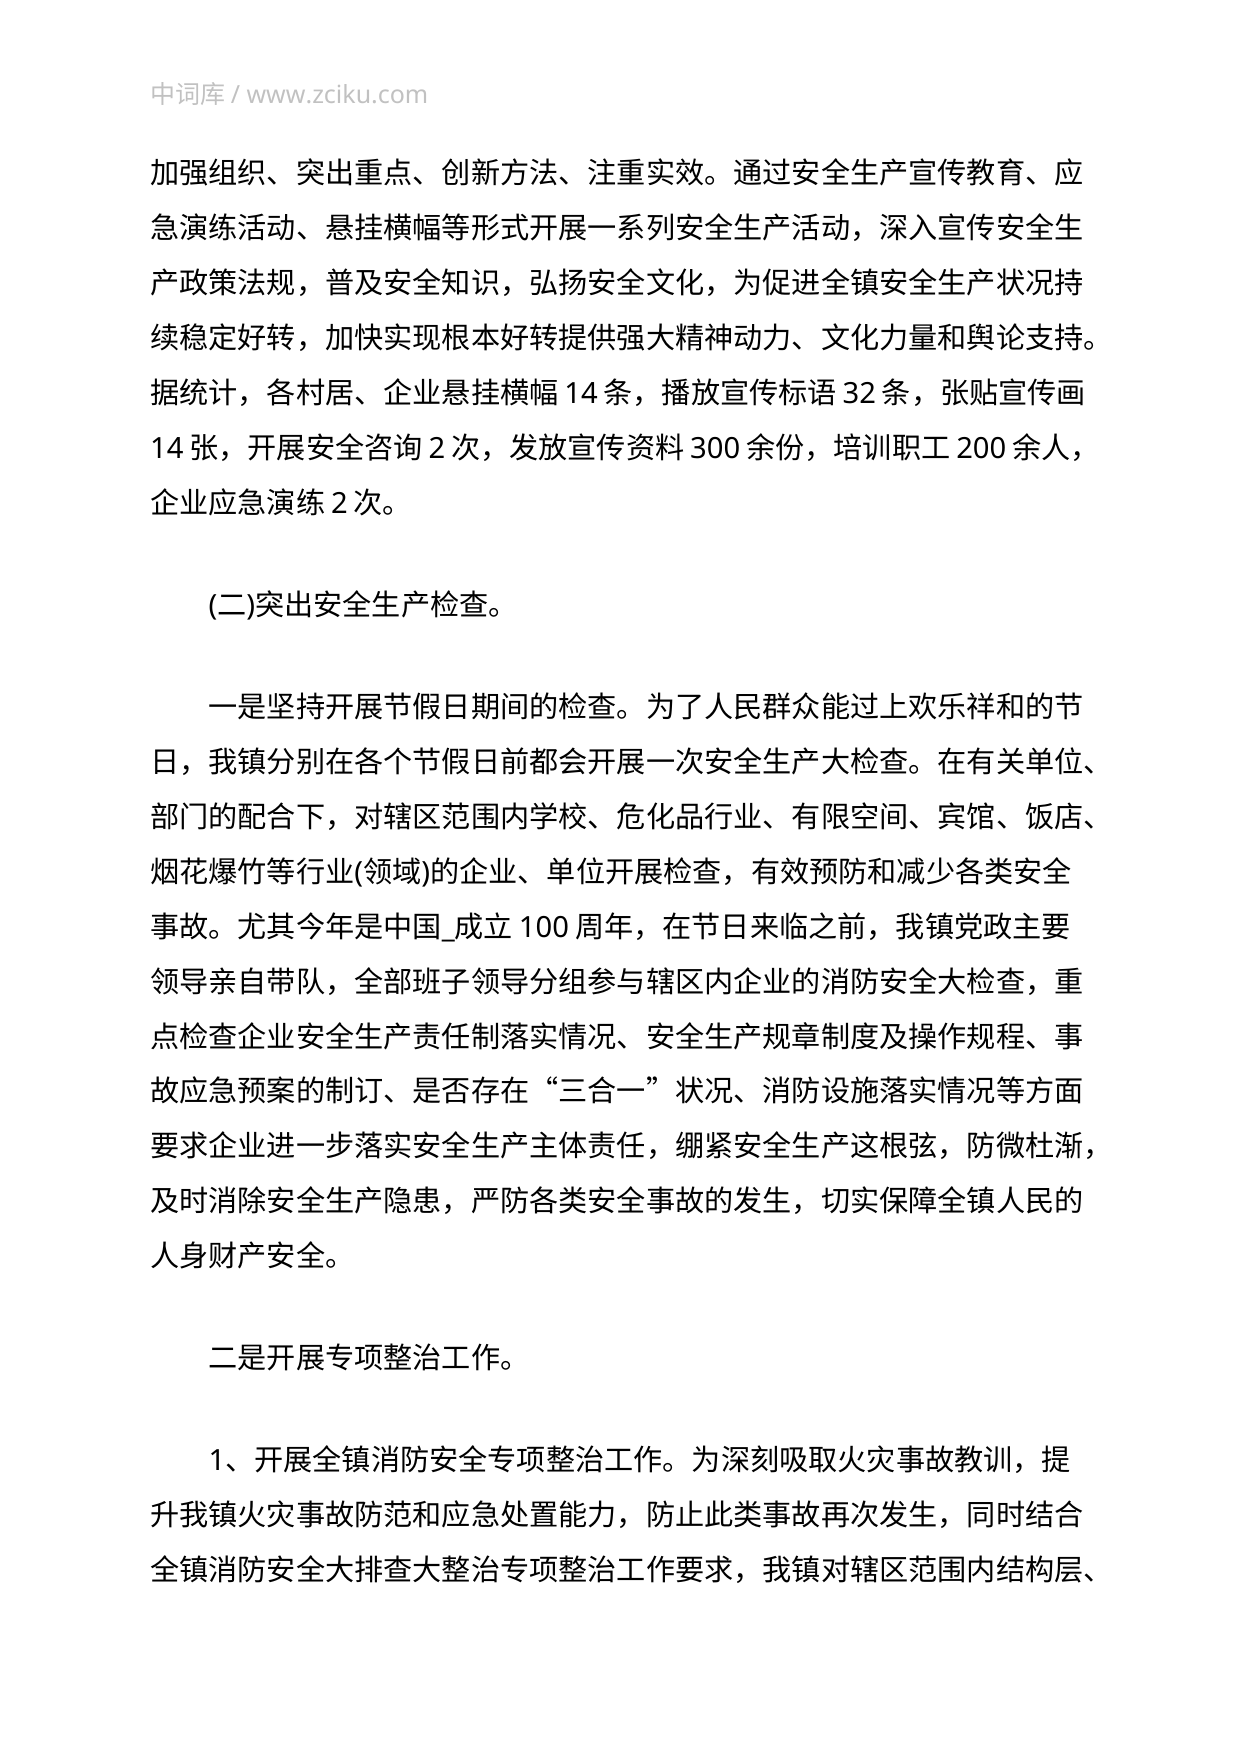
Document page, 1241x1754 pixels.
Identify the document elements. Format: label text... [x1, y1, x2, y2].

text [150, 1436, 1090, 1588]
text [150, 150, 1090, 522]
text 一是坚持开展节假日期间的检查。为了人民群众能过上欢乐祥和的节日，我镇分别在各个节假日前都会开展一次安全生产大检查。在有关单位、部门的配合下，对辖区范围内学校、危化品行业、有限空间、宾馆、饭店、烟花爆竹等行业(领域)的企业、单位开展检查，有效预防和减少各类安全事故。尤其今年是中国_成立100周年，在节日来临之前，我镇党政主要领导亲自带队，全部班子领导分组参与辖区内企业的消防安全大检查，重点检查企业安全生产责任制落实情况、安全生产规章制度及操作规程、事故应急预案的制订、是否存在“三合一”状况、消防设施落实情况等方面要求企业进一步落实安全生产主体责任，绷紧安全生产这根弦，防微杜渐，及时消除安全生产隐患，严防各类安全事故的发生，切实保障全镇人民的人身财产安全。 [150, 683, 1090, 1275]
text 二是开展专项整治工作。 [150, 1334, 1090, 1377]
text (二)突出安全生产检查。 [150, 582, 1090, 624]
